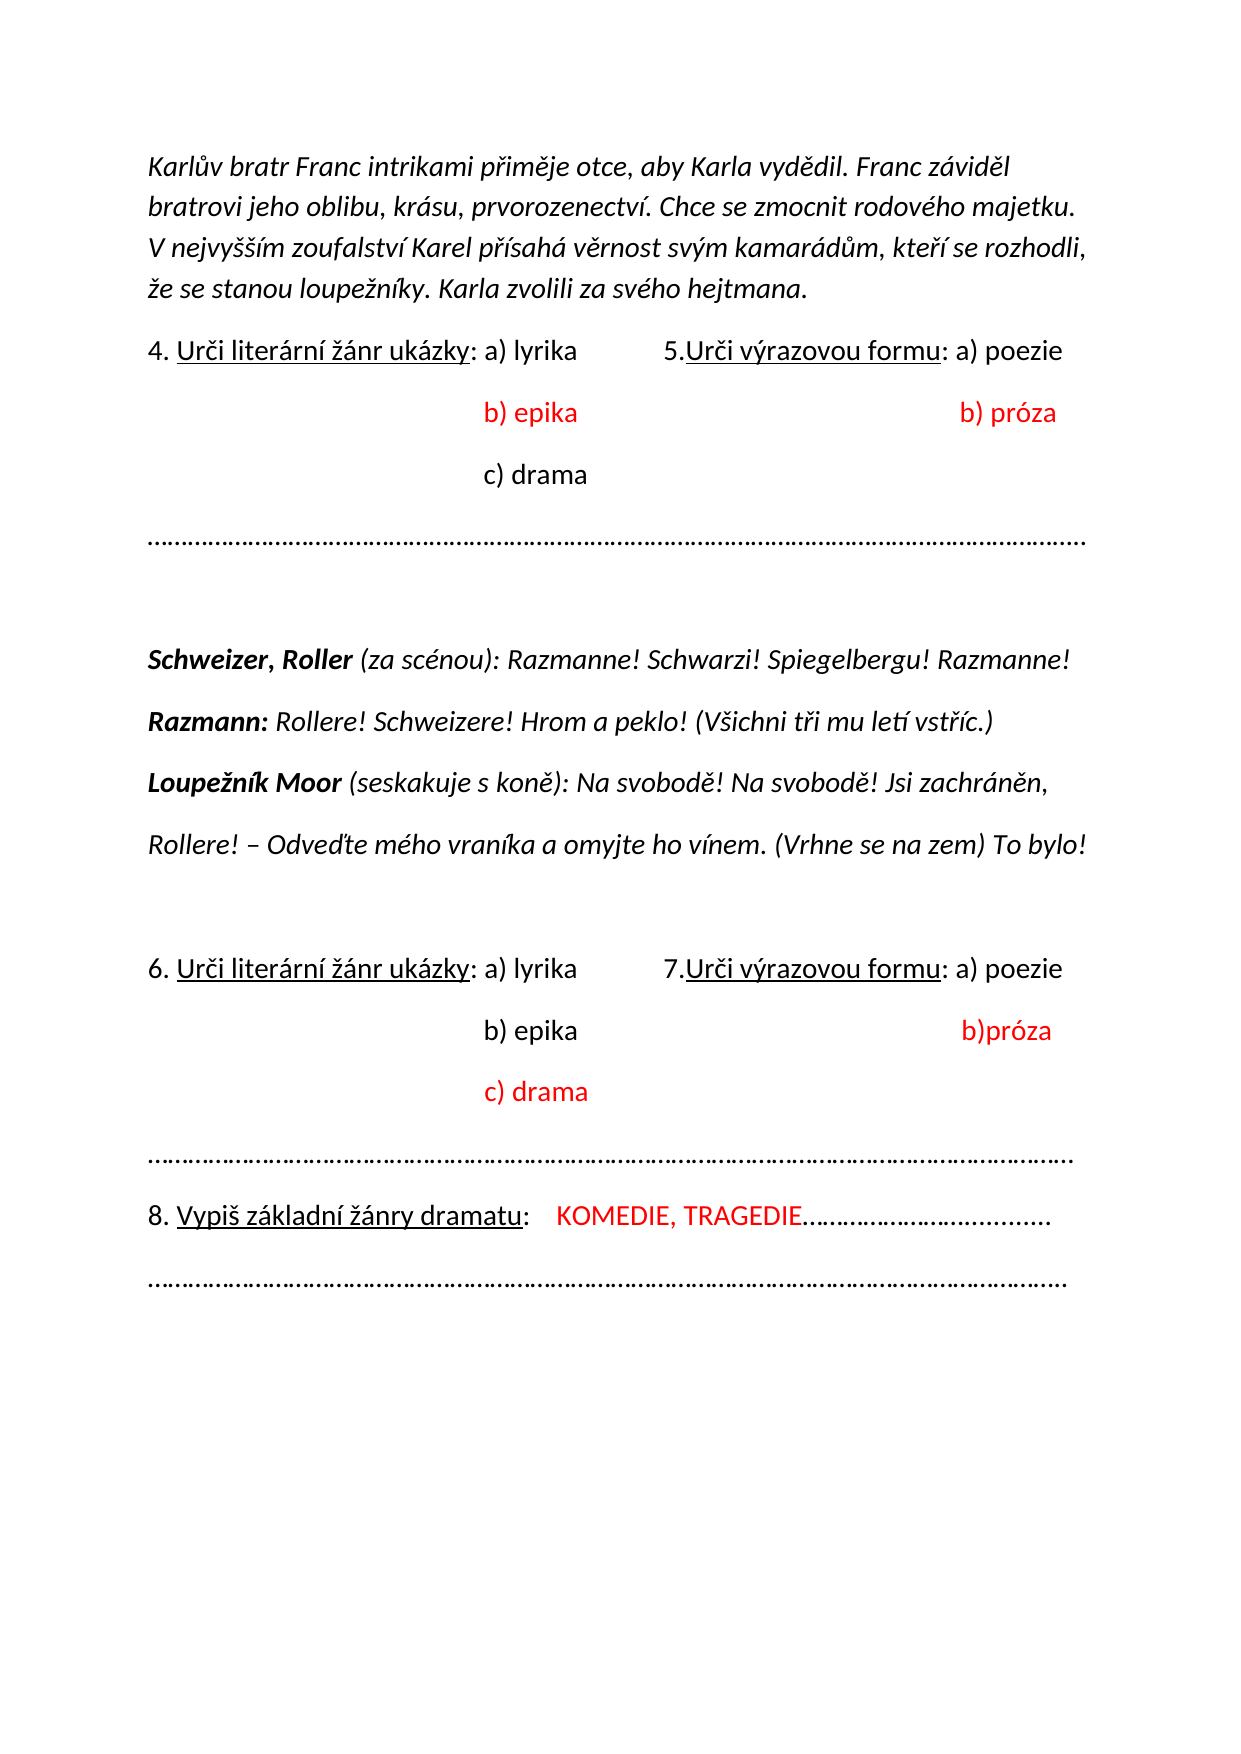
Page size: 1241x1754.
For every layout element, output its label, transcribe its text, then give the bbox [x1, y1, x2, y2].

text ………………………………………………………………………………………………………………………….. [148, 517, 1093, 553]
text Karlův bratr Franc intrikami přiměje otce, aby Karla vydědil. Franc záviděl bratrovi jeho oblibu, krásu, prvorozenectví. Chce se zmocnit rodového majetku. V nejvyšším zoufalství Karel přísahá věrnost svým kamarádům, kteří se rozhodli, že se stanou loupežníky. Karla zvolili za svého hejtmana. [148, 148, 1093, 306]
text 4. Urči literární žánr ukázky: a) lyrika 5.Urči výrazovou formu: a) poezie [148, 332, 1093, 368]
text 8. Vypiš základní žánry dramatu: KOMEDIE, TRAGEDIE……………………............ [148, 1197, 1093, 1233]
text c) drama [148, 1073, 1093, 1109]
text Loupežník Moor (seskakuje s koně): Na svobodě! Na svobodě! Jsi zachráněn, [148, 764, 1093, 800]
text b) epika b) próza [148, 394, 1093, 429]
text c) drama [148, 456, 1093, 491]
text b) epika b)próza [148, 1012, 1093, 1047]
text Rollere! – Odveďte mého vraníka a omyjte ho vínem. (Vrhne se na zem) To bylo! [148, 826, 1093, 862]
text ……………………………………………………………………………………………………………………….. [148, 1259, 1093, 1294]
text 6. Urči literární žánr ukázky: a) lyrika 7.Urči výrazovou formu: a) poezie [148, 950, 1093, 986]
text ………………………………………………………………………………………………………………………… [148, 1135, 1093, 1171]
text Razmann: Rollere! Schweizere! Hrom a peklo! (Všichni tři mu letí vstříc.) [148, 703, 1093, 738]
text Schweizer, Roller (za scénou): Razmanne! Schwarzi! Spiegelbergu! Razmanne! [148, 641, 1093, 677]
